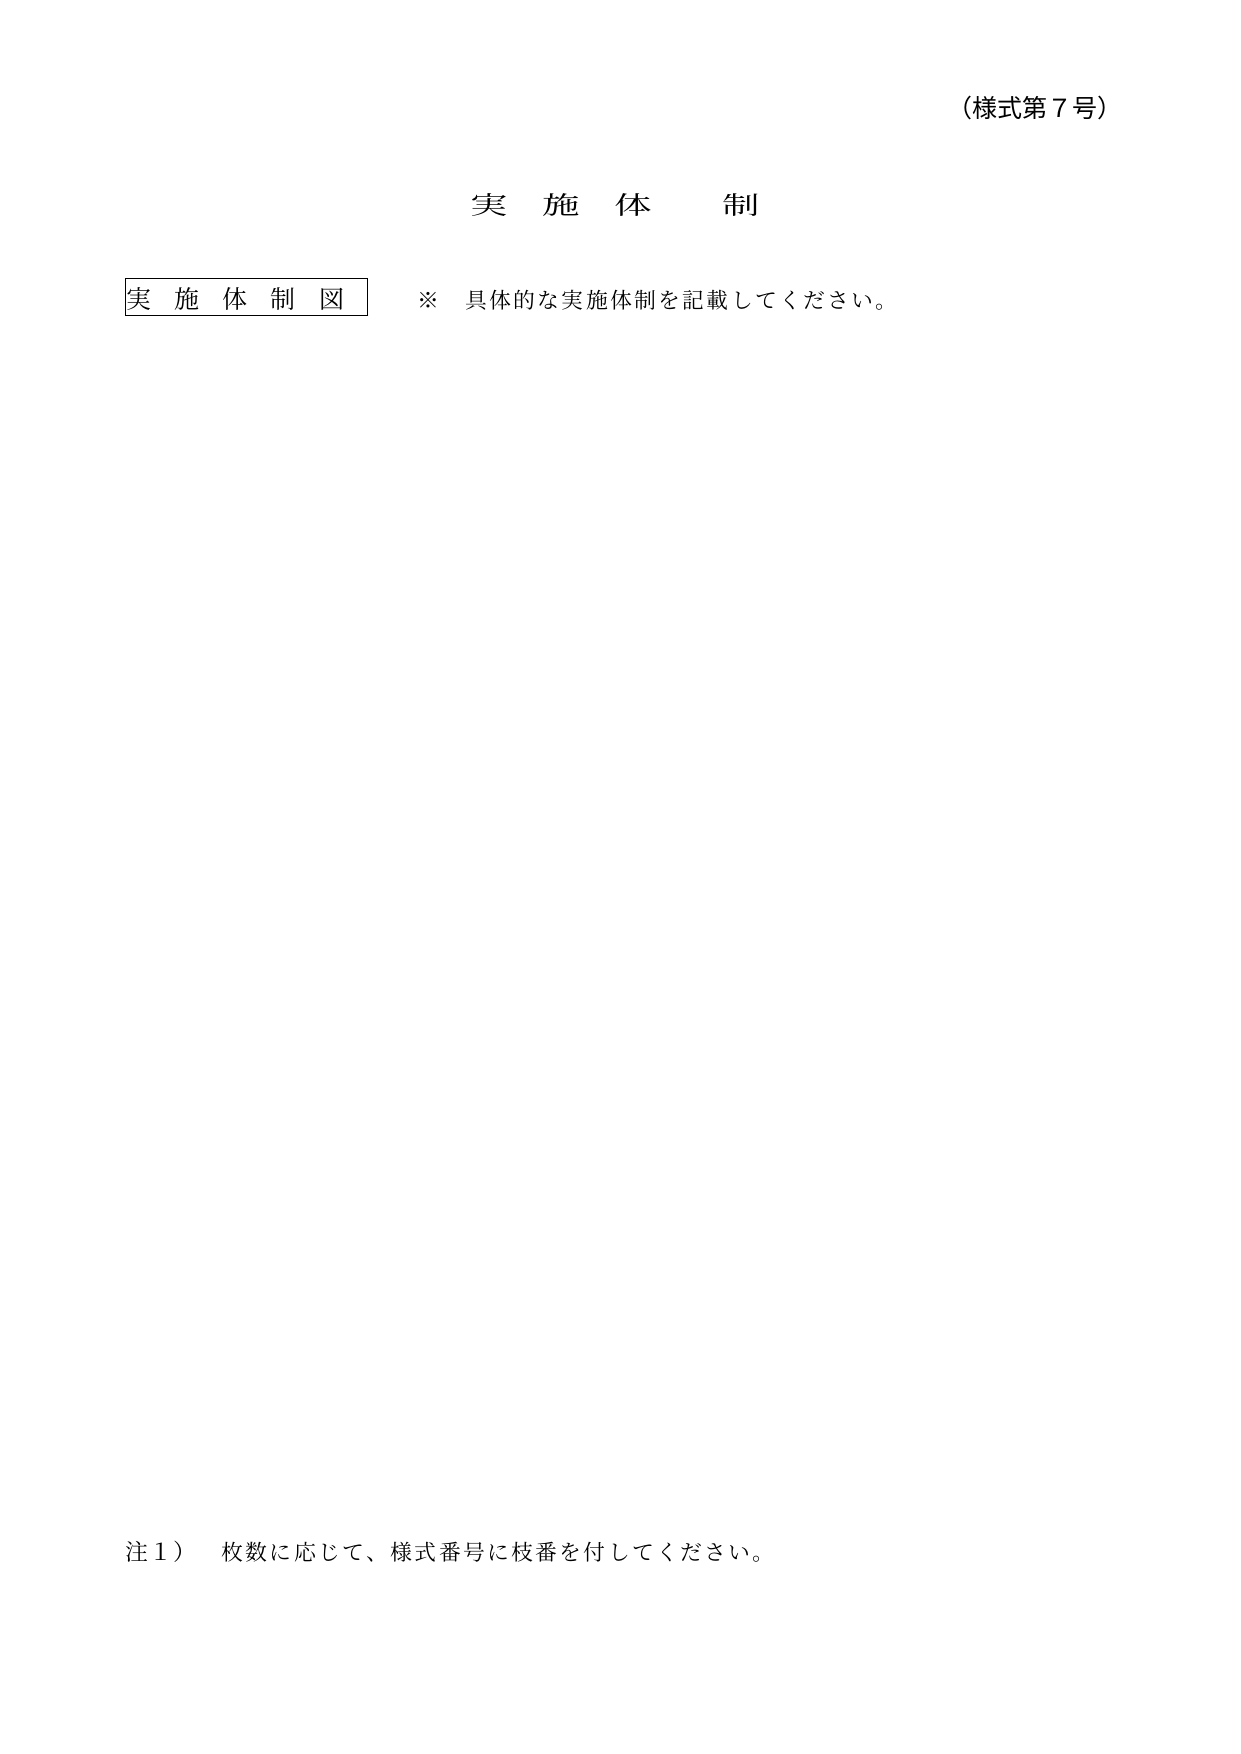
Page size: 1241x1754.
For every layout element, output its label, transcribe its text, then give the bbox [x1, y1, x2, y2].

text 実施体制 [125, 185, 1116, 222]
text 注１） 枚数に応じて、様式番号に枝番を付してください。 [125, 1531, 1116, 1569]
text 実施体制図 ※ 具体的な実施体制を記載してください。 [125, 260, 1116, 335]
